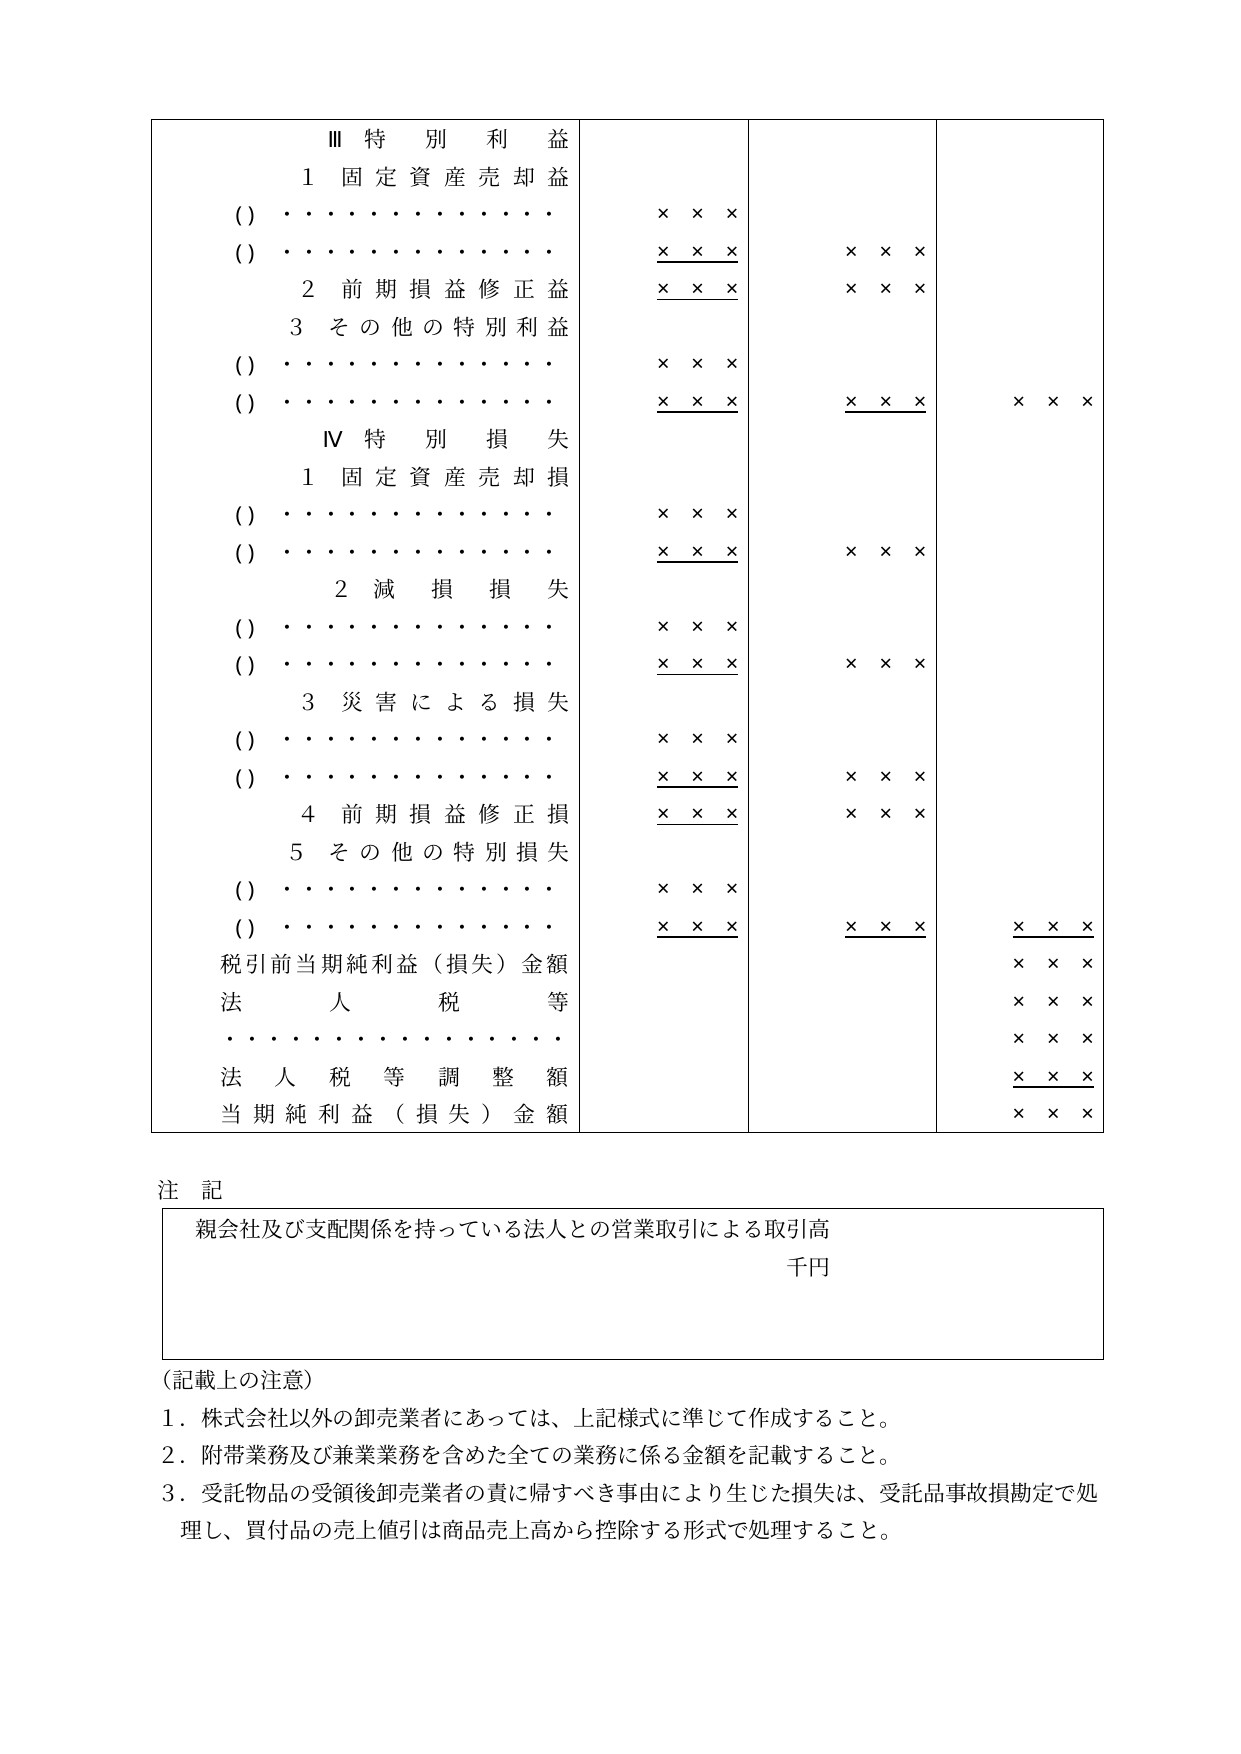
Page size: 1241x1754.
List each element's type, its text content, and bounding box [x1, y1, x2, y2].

text 注 記 [136, 1171, 1104, 1208]
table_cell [749, 120, 936, 1132]
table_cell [152, 120, 579, 1132]
text （記載上の注意） [151, 1360, 1104, 1398]
text １．株式会社以外の卸売業者にあっては、上記様式に準じて作成すること。 [136, 1398, 1104, 1435]
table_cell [937, 120, 1103, 1132]
text ２．附帯業務及び兼業業務を含めた全ての業務に係る金額を記載すること。 [136, 1435, 1104, 1473]
text ３．受託物品の受領後卸売業者の責に帰すべき事由により生じた損失は、受託品事故損勘定で処理し、買付品の売上値引は商品売上高から控除する形式で処理すること。 [158, 1473, 1104, 1548]
table_header 親会社及び支配関係を持っている法人との営業取引による取引高 千円 [163, 1209, 1103, 1359]
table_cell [580, 120, 748, 1132]
